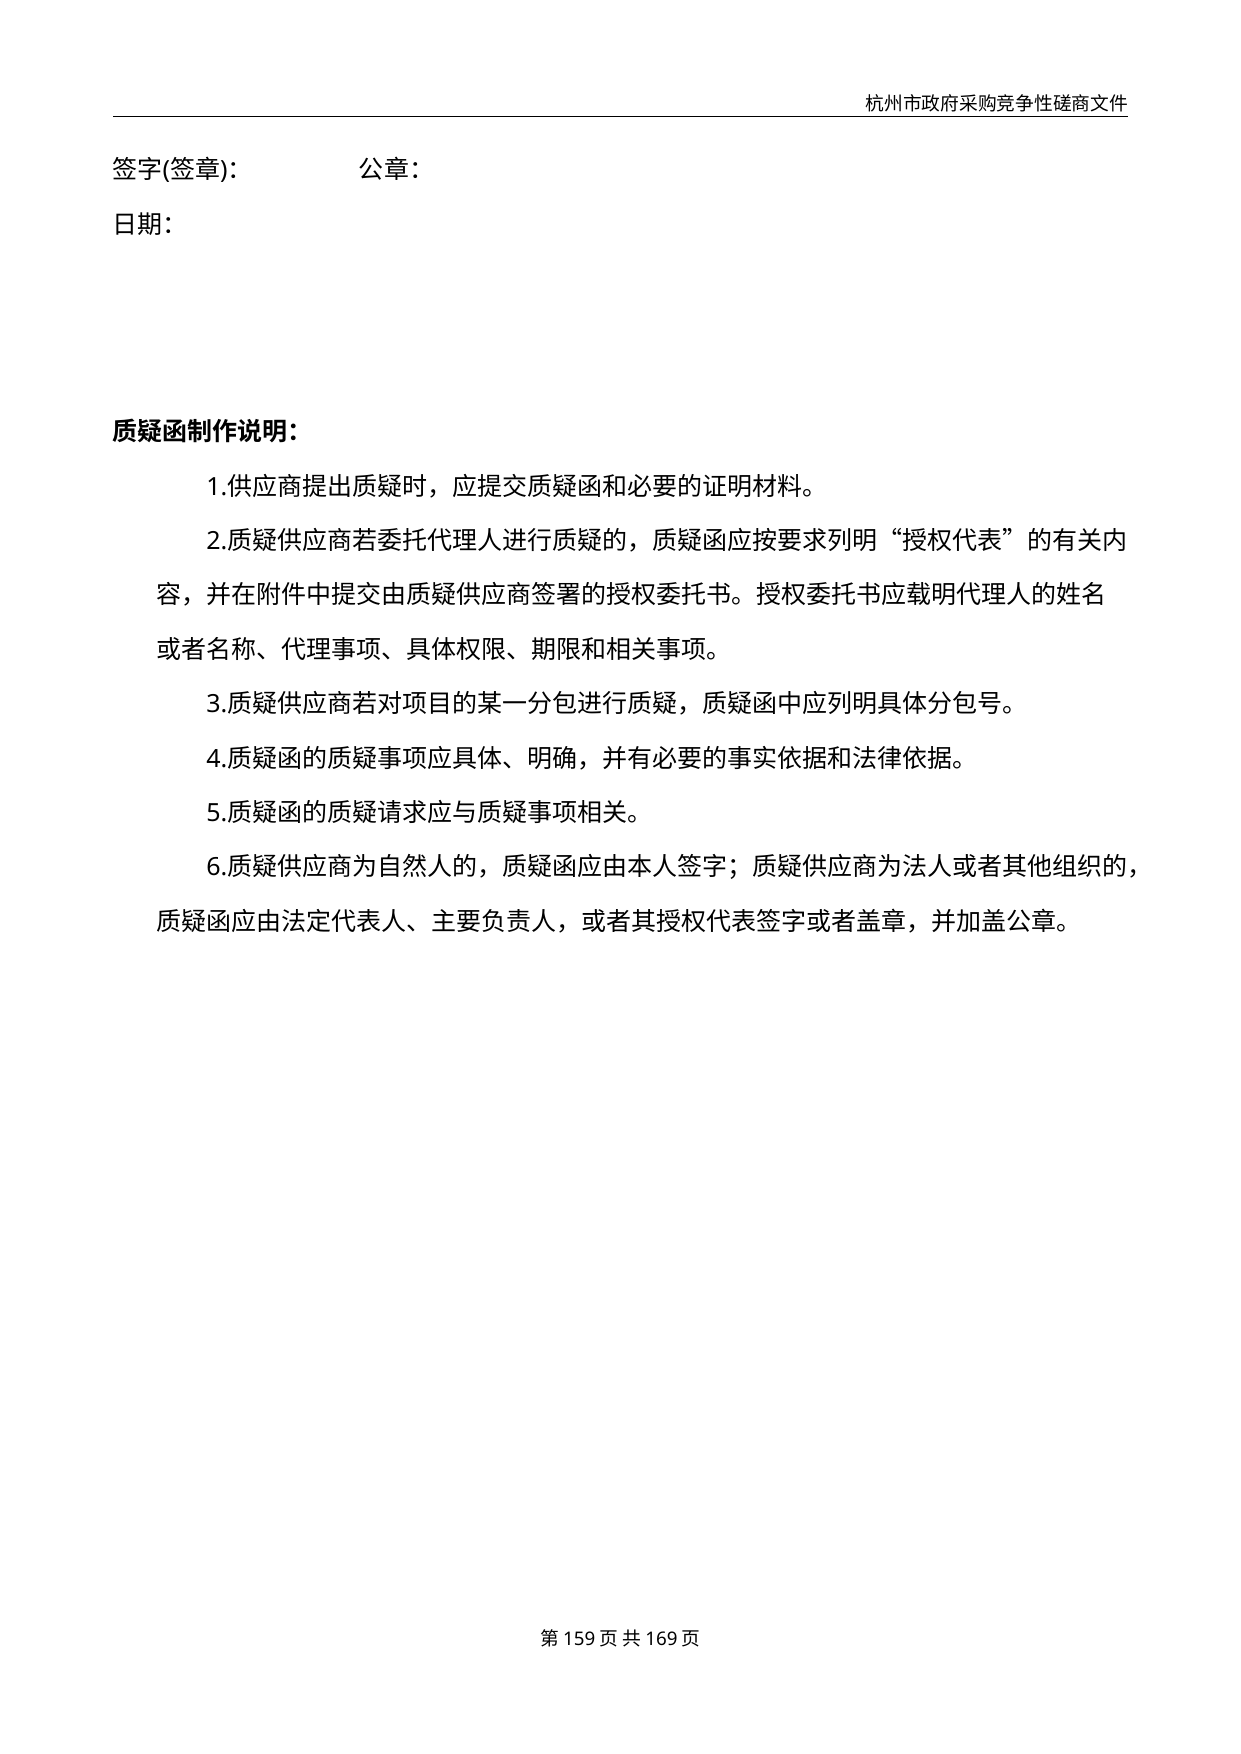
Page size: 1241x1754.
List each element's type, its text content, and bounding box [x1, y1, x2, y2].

text 3.质疑供应商若对项目的某一分包进行质疑，质疑函中应列明具体分包号。 [156, 684, 1128, 720]
text 2.质疑供应商若委托代理人进行质疑的，质疑函应按要求列明“授权代表”的有关内容，并在附件中提交由质疑供应商签署的授权委托书。授权委托书应载明代理人的姓名或者名称、代理事项、具体权限、期限和相关事项。 [156, 521, 1128, 666]
text 6.质疑供应商为自然人的，质疑函应由本人签字；质疑供应商为法人或者其他组织的，质疑函应由法定代表人、主要负责人，或者其授权代表签字或者盖章，并加盖公章。 [156, 847, 1128, 937]
text 质疑函制作说明： [112, 412, 1128, 448]
text 1.供应商提出质疑时，应提交质疑函和必要的证明材料。 [156, 466, 1128, 502]
text 4.质疑函的质疑事项应具体、明确，并有必要的事实依据和法律依据。 [156, 738, 1128, 774]
text 日期： [112, 204, 1128, 241]
text 签字(签章)： 公章： [112, 150, 1128, 186]
text 5.质疑函的质疑请求应与质疑事项相关。 [156, 792, 1128, 829]
